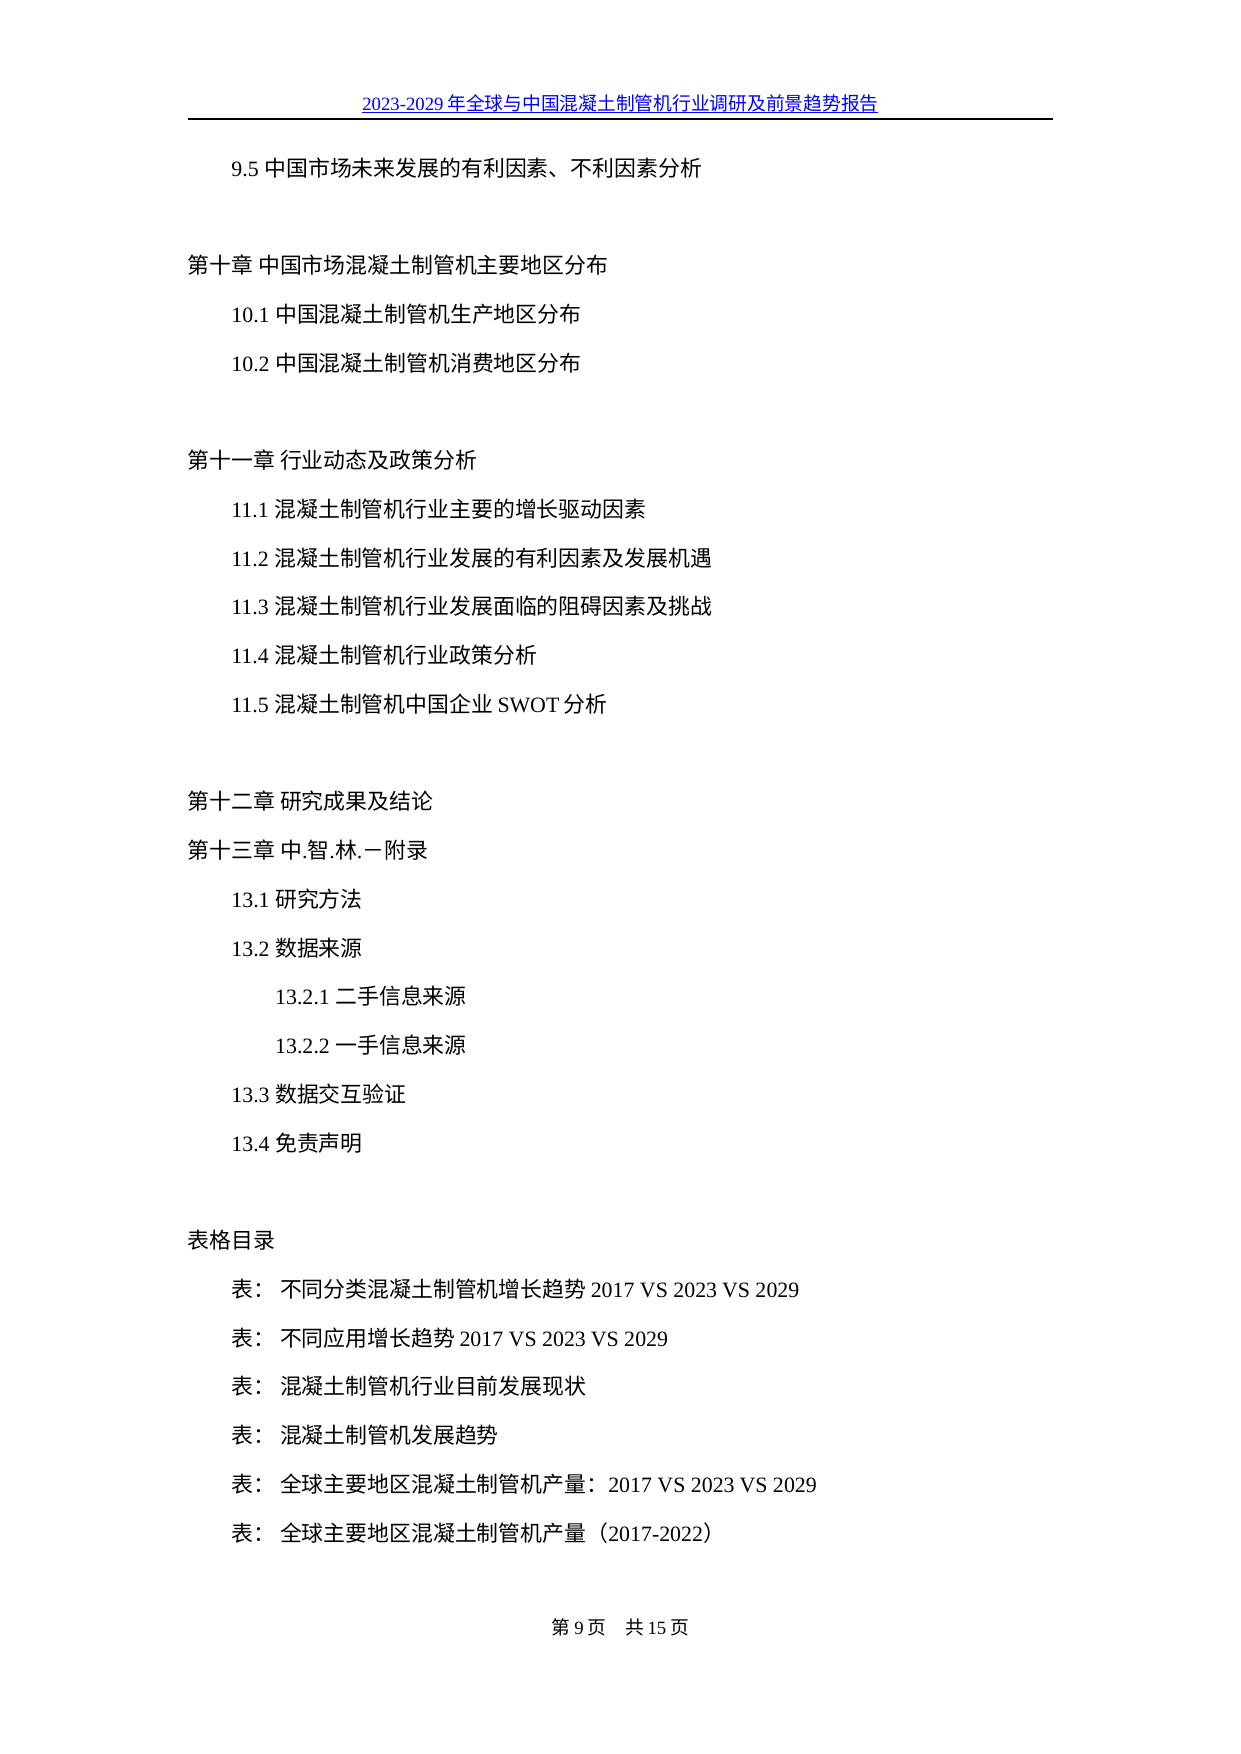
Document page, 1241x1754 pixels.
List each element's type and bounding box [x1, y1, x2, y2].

text [187, 150, 1053, 1548]
